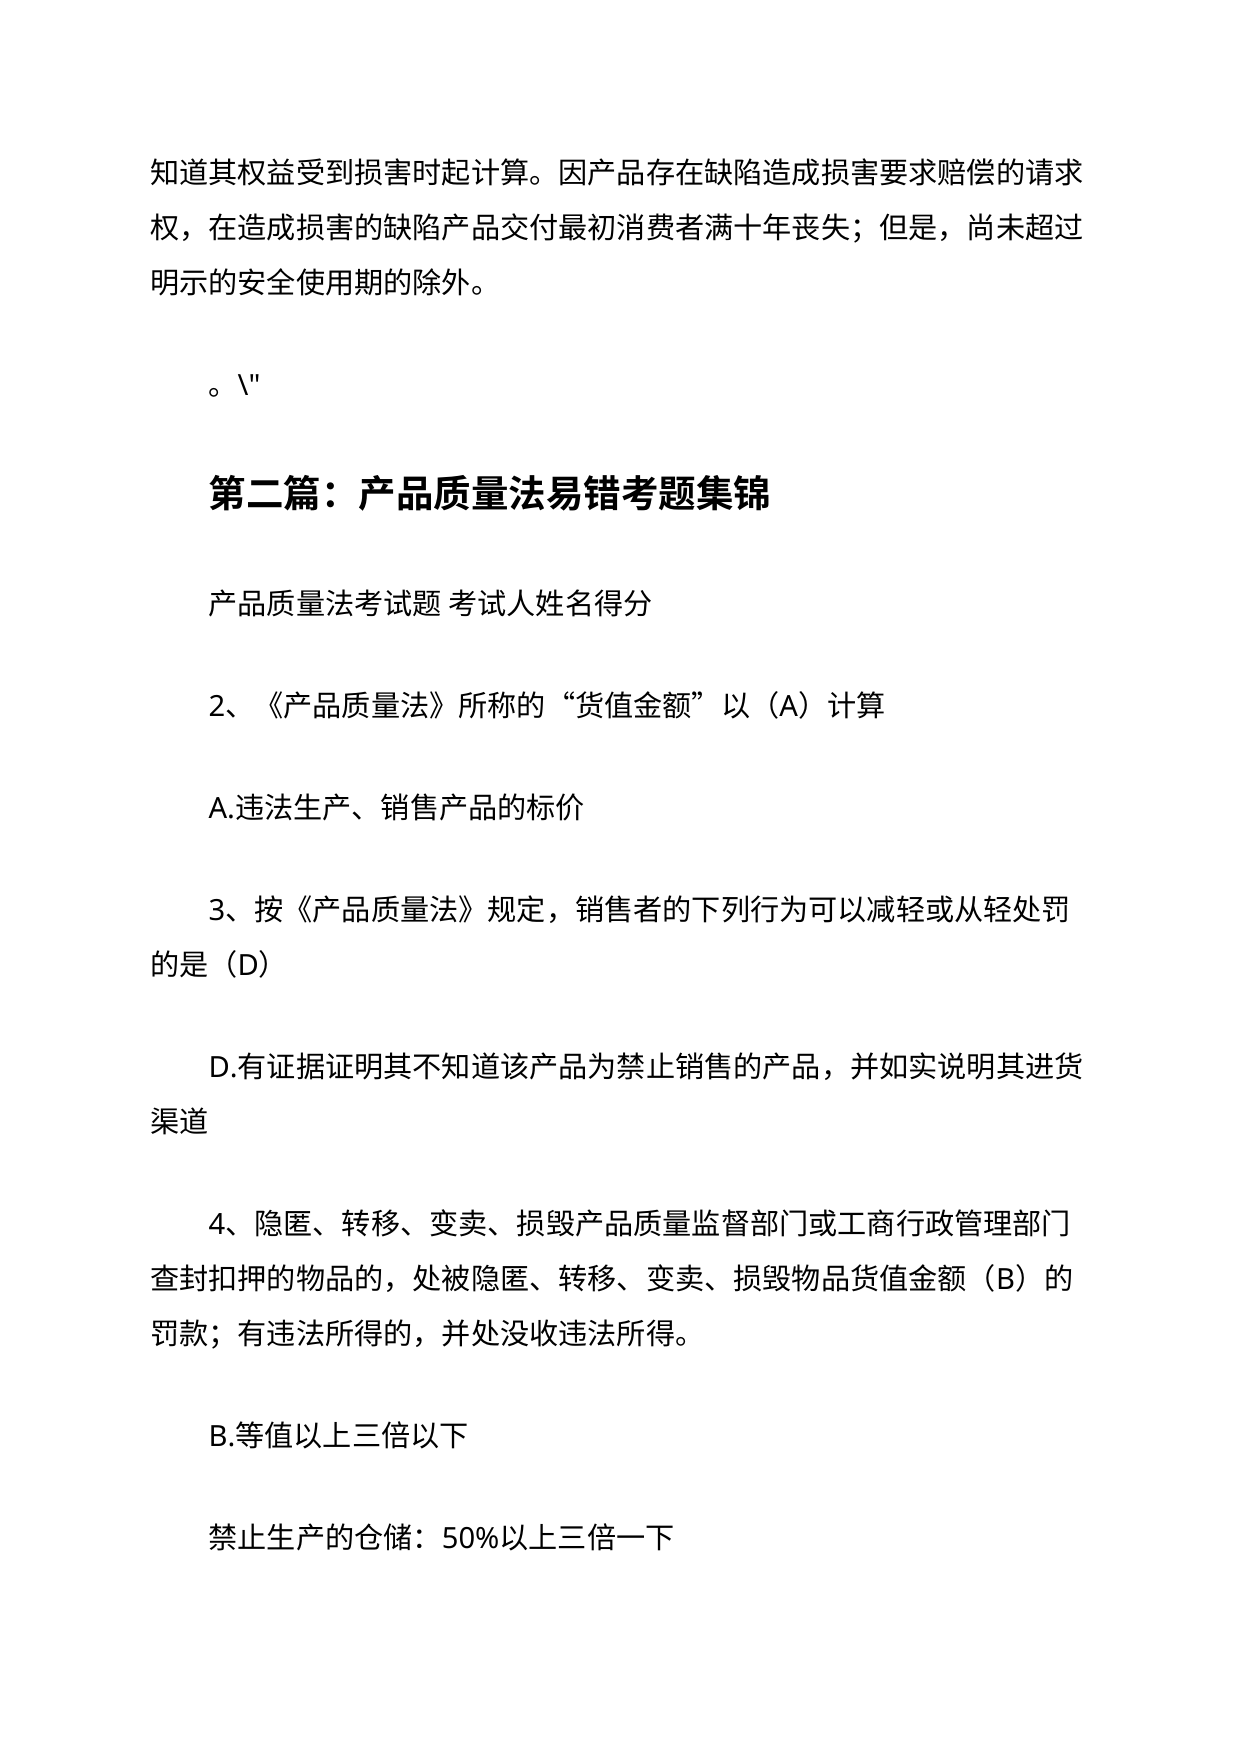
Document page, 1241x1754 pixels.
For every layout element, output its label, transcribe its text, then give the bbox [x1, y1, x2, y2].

text 。\" [150, 362, 1090, 404]
text 4、隐匿、转移、变卖、损毁产品质量监督部门或工商行政管理部门查封扣押的物品的，处被隐匿、转移、变卖、损毁物品货值金额（B）的罚款；有违法所得的，并处没收违法所得。 [150, 1200, 1090, 1353]
text D.有证据证明其不知道该产品为禁止销售的产品，并如实说明其进货渠道 [150, 1044, 1090, 1141]
text A.违法生产、销售产品的标价 [150, 785, 1090, 827]
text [150, 150, 1090, 302]
text 3、按《产品质量法》规定，销售者的下列行为可以减轻或从轻处罚的是（D） [150, 887, 1090, 984]
text 产品质量法考试题 考试人姓名得分 [150, 581, 1090, 623]
text B.等值以上三倍以下 [150, 1412, 1090, 1454]
text 禁止生产的仓储：50%以上三倍一下 [150, 1514, 1090, 1557]
text 2、《产品质量法》所称的“货值金额”以（A）计算 [150, 683, 1090, 725]
text 第二篇：产品质量法易错考题集锦 [150, 463, 1090, 518]
